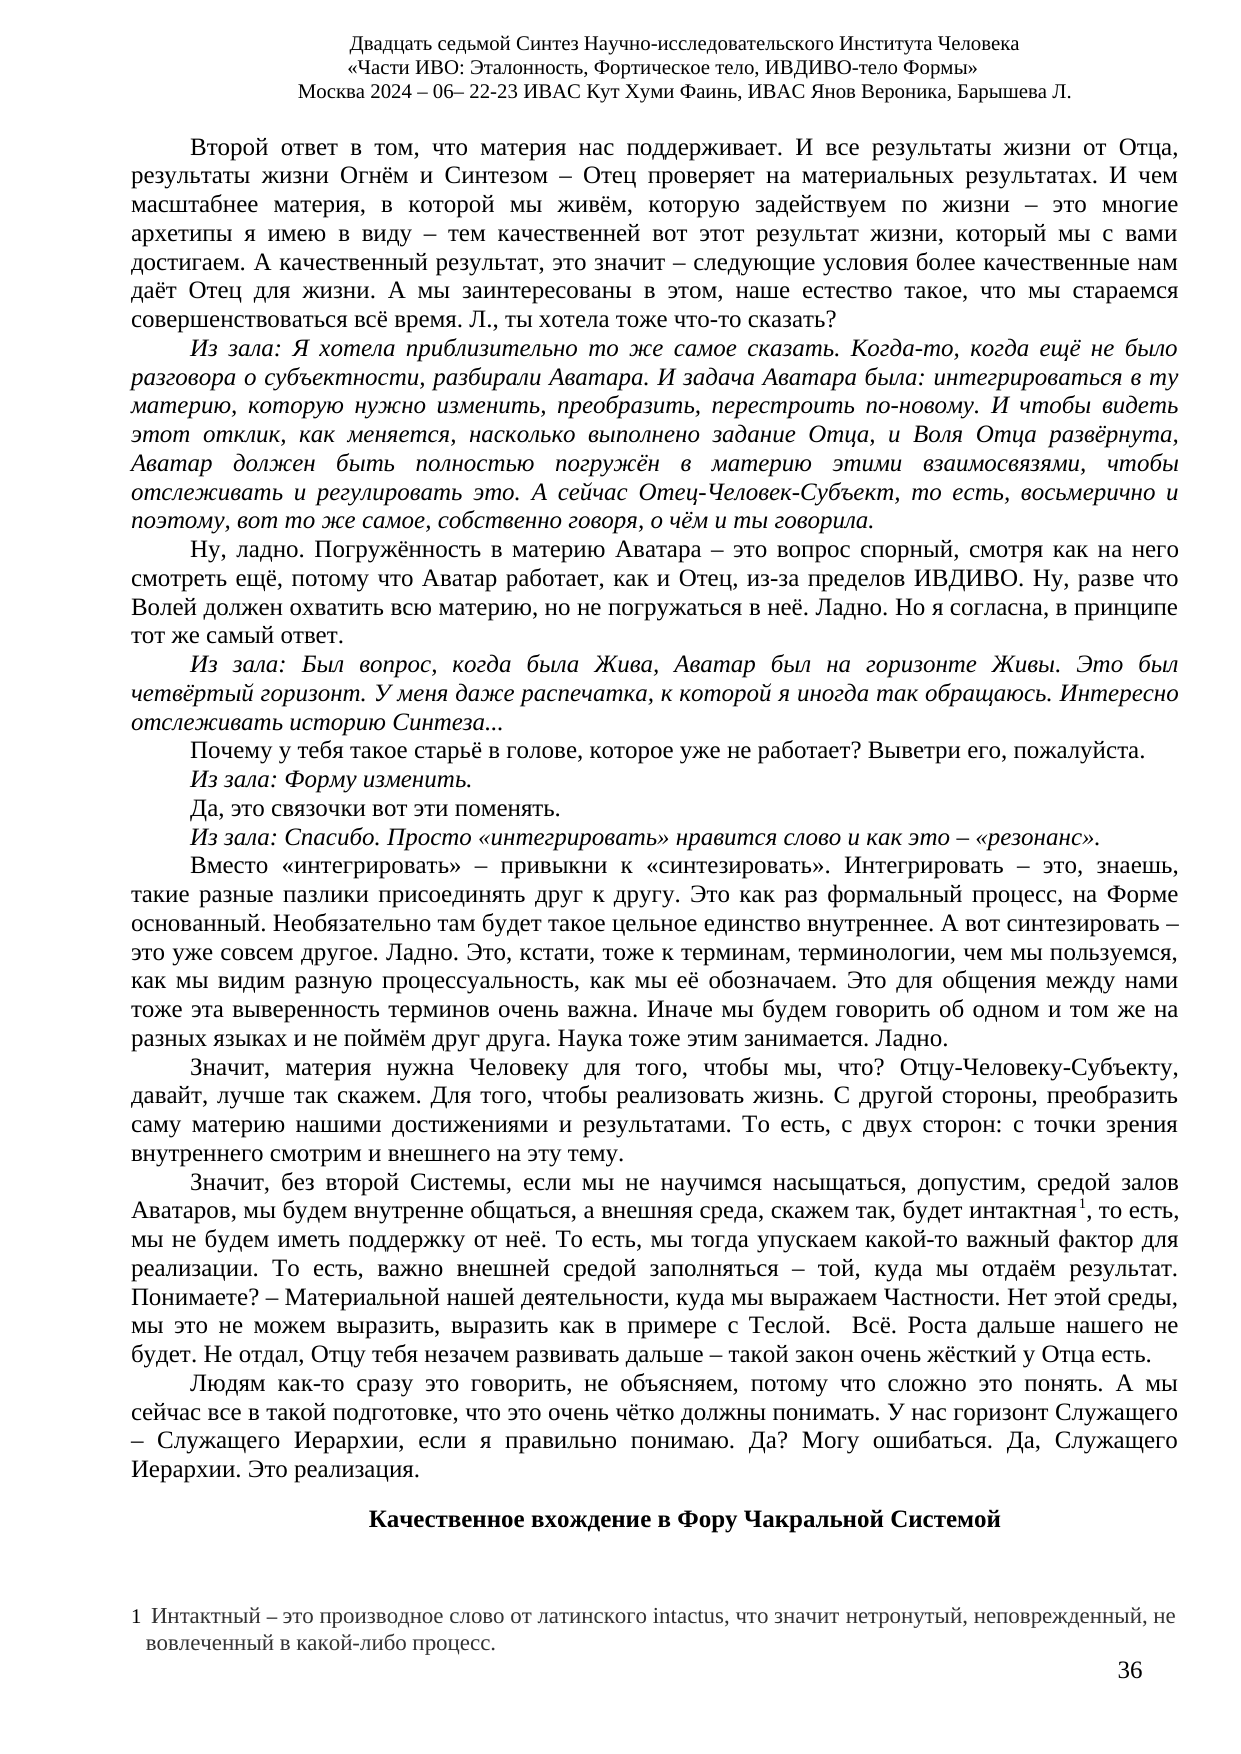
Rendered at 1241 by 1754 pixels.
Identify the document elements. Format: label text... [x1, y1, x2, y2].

text Из зала: Был вопрос, когда была Жива, Аватар был на горизонте Живы. Это был четвёртый горизонт. У меня даже распечатка, к которой я иногда так обращаюсь. Интересно отслеживать историю Синтеза... [131, 649, 1180, 735]
text Значит, без второй Системы, если мы не научимся насыщаться, допустим, средой залов Аватаров, мы будем внутренне общаться, а внешняя среда, скажем так, будет интактная, то есть, мы не будем иметь поддержку от неё. То есть, мы тогда упускаем какой-то важный фактор для реализации. То есть, важно внешней средой заполняться – той, куда мы отдаём результат. Понимаете? – Материальной нашей деятельности, куда мы выражаем Частности. Нет этой среды, мы это не можем выразить, выразить как в примере с Теслой. Всё. Роста дальше нашего не будет. Не отдал, Отцу тебя незачем развивать дальше – такой закон очень жёсткий у Отца есть. [131, 1167, 1180, 1368]
text Значит, материя нужна Человеку для того, чтобы мы, что? Отцу-Человеку-Субъекту, давайт, лучше так скажем. Для того, чтобы реализовать жизнь. С другой стороны, преобразить саму материю нашими достижениями и результатами. То есть, с двух сторон: с точки зрения внутреннего смотрим и внешнего на эту тему. [131, 1052, 1180, 1167]
text Ну, ладно. Погружённость в материю Аватара – это вопрос спорный, смотря как на него смотреть ещё, потому что Аватар работает, как и Отец, из-за пределов ИВДИВО. Ну, разве что Волей должен охватить всю материю, но не погружаться в неё. Ладно. Но я согласна, в принципе тот же самый ответ. [131, 534, 1180, 649]
text Почему у тебя такое старьё в голове, которое уже не работает? Выветри его, пожалуйста. [131, 735, 1180, 764]
text Да, это связочки вот эти поменять. [131, 793, 1180, 822]
text Из зала: Спасибо. Просто «интегрировать» нравится слово и как это – «резонанс». [131, 822, 1180, 850]
text Второй ответ в том, что материя нас поддерживает. И все результаты жизни от Отца, результаты жизни Огнём и Синтезом – Отец проверяет на материальных результатах. И чем масштабнее материя, в которой мы живём, которую задействуем по жизни – это многие архетипы я имею в виду – тем качественней вот этот результат жизни, который мы с вами достигаем. А качественный результат, это значит – следующие условия более качественные нам даёт Отец для жизни. А мы заинтересованы в этом, наше естество такое, что мы стараемся совершенствоваться всё время. Л., ты хотела тоже что-то сказать? [131, 132, 1180, 333]
text Людям как-то сразу это говорить, не объясняем, потому что сложно это понять. А мы сейчас все в такой подготовке, что это очень чётко должны понимать. У нас горизонт Служащего – Служащего Иерархии, если я правильно понимаю. Да? Могу ошибаться. Да, Служащего Иерархии. Это реализация. [131, 1368, 1180, 1483]
text Вместо «интегрировать» – привыкни к «синтезировать». Интегрировать – это, знаешь, такие разные пазлики присоединять друг к другу. Это как раз формальный процесс, на Форме основанный. Необязательно там будет такое цельное единство внутреннее. А вот синтезировать – это уже совсем другое. Ладно. Это, кстати, тоже к терминам, терминологии, чем мы пользуемся, как мы видим разную процессуальность, как мы её обозначаем. Это для общения между нами тоже эта выверенность терминов очень важна. Иначе мы будем говорить об одном и том же на разных языках и не поймём друг друга. Наука тоже этим занимается. Ладно. [131, 850, 1180, 1052]
text Из зала: Форму изменить. [131, 764, 1180, 793]
text Из зала: Я хотела приблизительно то же самое сказать. Когда-то, когда ещё не было разговора о субъектности, разбирали Аватара. И задача Аватара была: интегрироваться в ту материю, которую нужно изменить, преобразить, перестроить по-новому. И чтобы видеть этот отклик, как меняется, насколько выполнено задание Отца, и Воля Отца развёрнута, Аватар должен быть полностью погружён в материю этими взаимосвязями, чтобы отслеживать и регулировать это. А сейчас Отец-Человек-Субъект, то есть, восьмерично и поэтому, вот то же самое, собственно говоря, о чём и ты говорила. [131, 333, 1180, 534]
subtitle Качественное вхождение в Фору Чакральной Системой [131, 1504, 1180, 1532]
